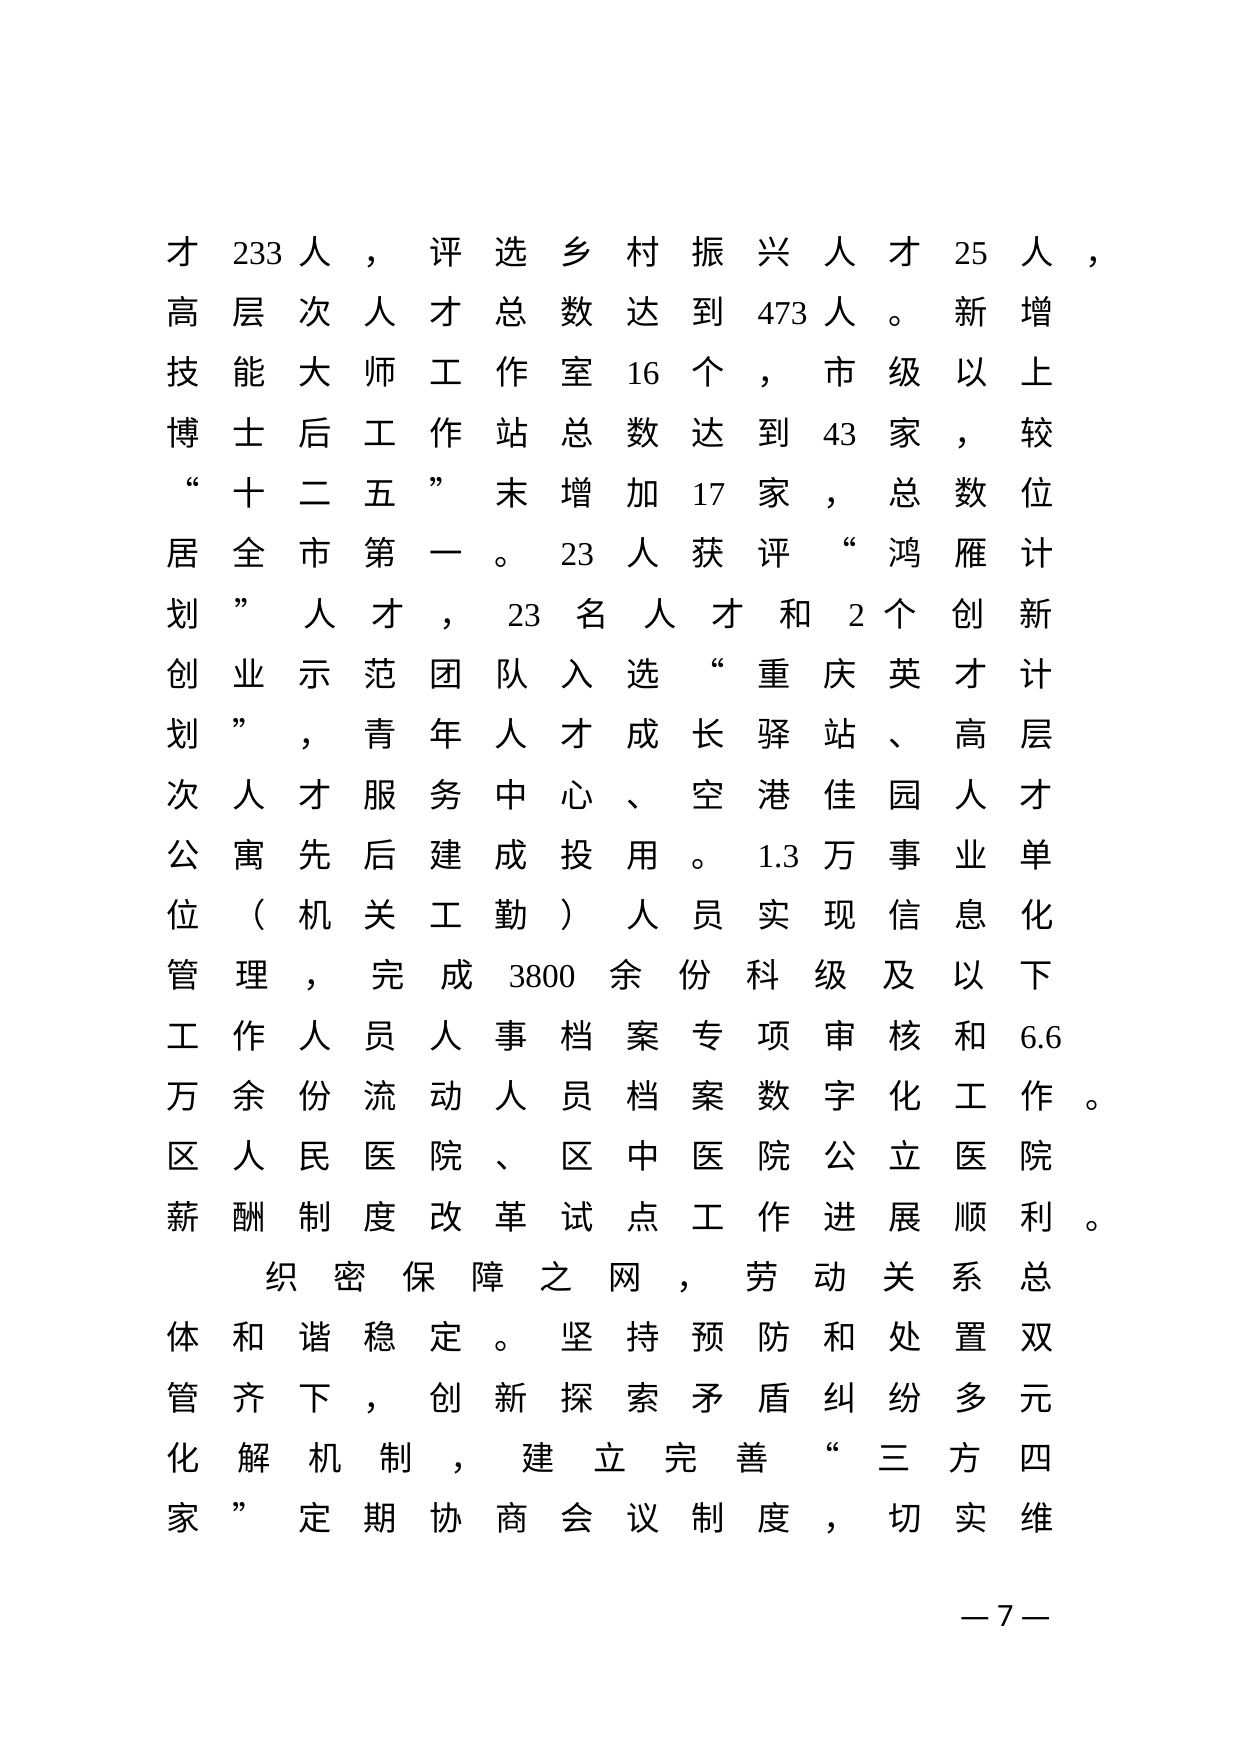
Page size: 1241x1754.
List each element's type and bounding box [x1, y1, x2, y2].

text [167, 1245, 1085, 1546]
text [167, 219, 1085, 1245]
